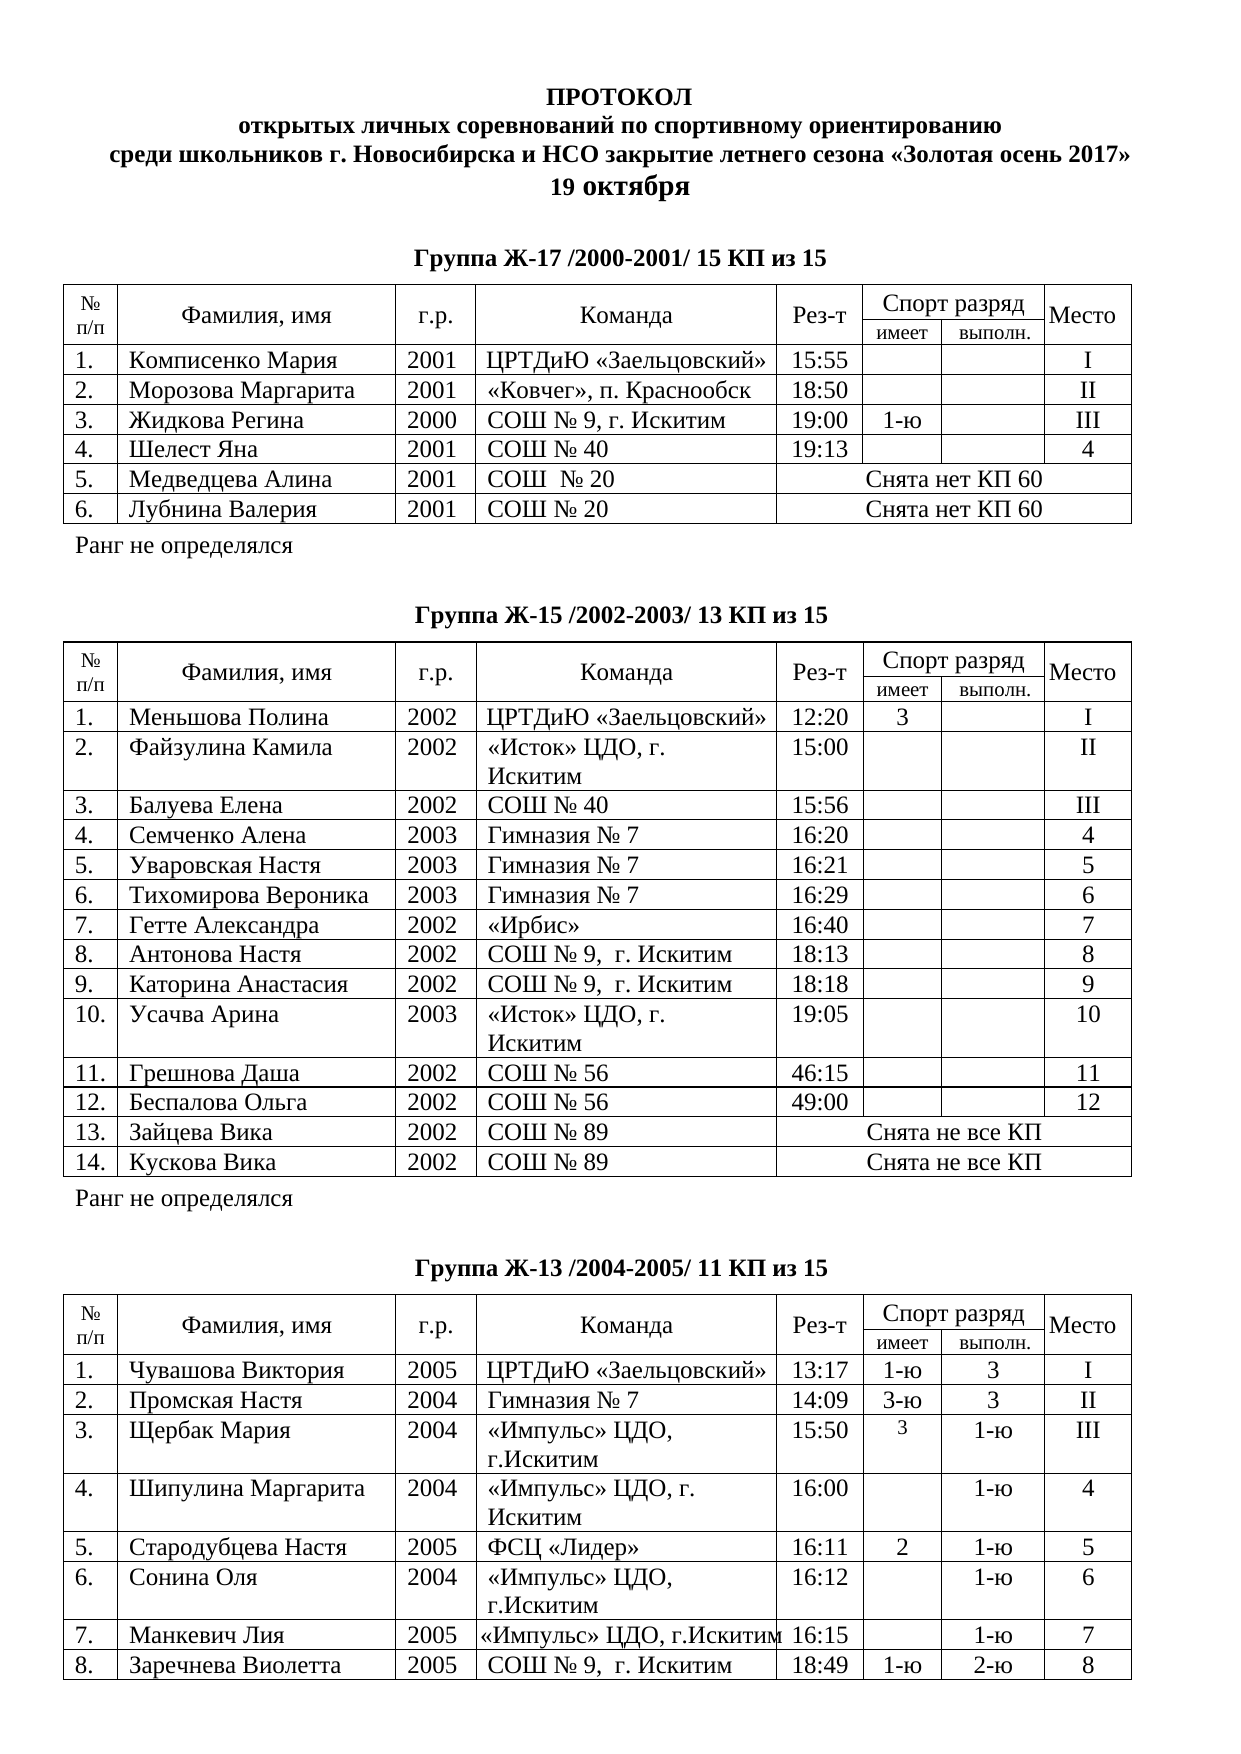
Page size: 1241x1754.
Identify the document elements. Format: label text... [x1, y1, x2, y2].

table_header Рез-т [777, 1295, 863, 1354]
table_cell [864, 1620, 941, 1649]
table_cell 2002 [396, 702, 476, 731]
table_cell [64, 1058, 117, 1086]
table_cell 2005 [396, 1532, 476, 1561]
table_cell 2001 [396, 494, 475, 523]
table_cell Каторина Анастасия [118, 969, 395, 998]
table_cell 1-ю [942, 1620, 1044, 1649]
table_cell 10 [1045, 999, 1131, 1057]
table_cell I [1045, 1355, 1131, 1384]
table_cell Балуева Елена [118, 791, 395, 819]
table_cell 2003 [396, 880, 476, 909]
table_cell 15:56 [777, 791, 863, 819]
table_cell 2003 [396, 850, 476, 879]
table_cell СОШ № 20 [476, 494, 776, 523]
table_cell 18:13 [777, 940, 863, 968]
table_cell Снята нет КП 60 [777, 494, 1131, 523]
table_cell 2002 [396, 910, 476, 938]
table_cell имеет [864, 1330, 941, 1354]
table_cell Файзулина Камила [118, 732, 395, 789]
table_cell Зайцева Вика [118, 1117, 395, 1146]
table_header Команда [476, 285, 776, 344]
table_cell 16:11 [777, 1532, 863, 1561]
table_cell [64, 1474, 117, 1531]
table_header Спорт разряд [864, 643, 1044, 676]
table_cell 7 [1045, 1620, 1131, 1649]
table_cell 3 [864, 702, 941, 731]
table_cell [942, 345, 1044, 374]
table_cell 18:50 [777, 375, 862, 404]
table_cell Снята не все КП [777, 1117, 1131, 1146]
table_cell [64, 1088, 117, 1116]
table_cell 15:50 [777, 1415, 863, 1472]
table_cell [942, 999, 1044, 1057]
table_cell выполн. [942, 1330, 1044, 1354]
table_cell Гимназия № 7 [477, 820, 776, 849]
table_cell 2004 [396, 1385, 476, 1414]
table_header № п/п [64, 1295, 117, 1354]
table_cell СОШ № 9, г. Искитим [477, 1650, 776, 1679]
table_cell 2002 [396, 1088, 476, 1116]
table_cell [864, 1058, 941, 1086]
table_cell [64, 969, 117, 998]
table_cell 2003 [396, 999, 476, 1057]
table_cell 19:13 [777, 435, 862, 463]
table_cell [864, 732, 941, 789]
table_cell 8 [1045, 940, 1131, 968]
table_cell СОШ № 89 [477, 1117, 776, 1146]
table_cell [864, 1474, 941, 1531]
table_cell выполн. [942, 320, 1044, 344]
table_cell Манкевич Лия [118, 1620, 395, 1649]
table_cell [64, 345, 117, 374]
table_cell [864, 969, 941, 998]
table_cell 19:00 [777, 405, 862, 433]
table_cell [863, 375, 941, 404]
table_header Место [1045, 285, 1131, 344]
table_cell 18:18 [777, 969, 863, 998]
table_cell Медведцева Алина [118, 464, 395, 493]
table_cell Шелест Яна [118, 435, 395, 463]
table_cell Щербак Мария [118, 1415, 395, 1472]
table_cell 12 [1045, 1088, 1131, 1116]
list среди школьников г. Новосибирска и НСО закрытие летнего сезона «Золотая осень 2017» [75, 139, 1165, 168]
table_cell [64, 1532, 117, 1561]
table_cell 2005 [396, 1620, 476, 1649]
table_cell СОШ № 20 [476, 464, 776, 493]
table_cell 2005 [396, 1355, 476, 1384]
table_cell Стародубцева Настя [118, 1532, 395, 1561]
table_cell II [1045, 732, 1131, 789]
table_header г.р. [396, 1295, 476, 1354]
table_cell [942, 702, 1044, 731]
table_cell 14:09 [777, 1385, 863, 1414]
table_cell 2000 [396, 405, 475, 433]
table_cell 2002 [396, 1147, 476, 1176]
table_cell СОШ № 9, г. Искитим [477, 940, 776, 968]
table_header Фамилия, имя [118, 1295, 395, 1354]
table_cell 11 [1045, 1058, 1131, 1086]
table_header № п/п [64, 643, 117, 701]
table_cell 1-ю [864, 1355, 941, 1384]
table_cell 2002 [396, 791, 476, 819]
table_cell 2005 [396, 1650, 476, 1679]
table_cell 2001 [396, 345, 475, 374]
table_cell Усачва Арина [118, 999, 395, 1057]
table_cell [64, 880, 117, 909]
table_cell 13:17 [777, 1355, 863, 1384]
table_cell 7 [1045, 910, 1131, 938]
table_cell [64, 1562, 117, 1619]
table_cell 4 [1045, 1474, 1131, 1531]
table_cell «Ирбис» [477, 910, 776, 938]
text ПРОТОКОЛ [75, 82, 1165, 111]
table_cell [942, 880, 1044, 909]
table_cell Комписенко Мария [118, 345, 395, 374]
table_cell [942, 732, 1044, 789]
table_cell 16:29 [777, 880, 863, 909]
table_cell Заречнева Виолетта [118, 1650, 395, 1679]
table_cell СОШ № 40 [477, 791, 776, 819]
table_cell II [1045, 1385, 1131, 1414]
table_cell Сонина Оля [118, 1562, 395, 1619]
table_cell 2001 [396, 435, 475, 463]
table_cell [64, 732, 117, 789]
table_cell [64, 405, 117, 433]
table_cell III [1045, 1415, 1131, 1472]
table_cell [942, 969, 1044, 998]
table_cell Тихомирова Вероника [118, 880, 395, 909]
table_cell Грешнова Даша [118, 1058, 395, 1086]
table_cell [864, 1562, 941, 1619]
table_cell 2002 [396, 1058, 476, 1086]
table_cell I [1045, 345, 1131, 374]
table_cell [64, 1650, 117, 1679]
table_header Команда [477, 1295, 776, 1354]
table_cell ЦРТДиЮ «Заельцовский» [477, 702, 776, 731]
table_cell СОШ № 56 [477, 1088, 776, 1116]
table_cell Жидкова Регина [118, 405, 395, 433]
table_cell ФСЦ «Лидер» [477, 1532, 776, 1561]
table_cell Снята нет КП 60 [777, 464, 1131, 493]
table_cell [863, 345, 941, 374]
table_cell [64, 1147, 117, 1176]
table_cell 3 [942, 1385, 1044, 1414]
table_cell [64, 940, 117, 968]
text Группа Ж-15 /2002-2003/ 13 КП из 15 [75, 600, 1168, 629]
table_cell 16:15 [777, 1620, 863, 1649]
table_cell 16:21 [777, 850, 863, 879]
table_cell 2004 [396, 1415, 476, 1472]
table_cell [64, 494, 117, 523]
list 19 октября [75, 168, 1165, 202]
text Ранг не определялся [75, 530, 1165, 559]
table_cell [864, 880, 941, 909]
table_cell 2002 [396, 969, 476, 998]
table_cell Снята не все КП [777, 1147, 1131, 1176]
table_header г.р. [396, 643, 476, 701]
table_cell Морозова Маргарита [118, 375, 395, 404]
table_cell [942, 435, 1044, 463]
table_cell Шипулина Маргарита [118, 1474, 395, 1531]
table_cell СОШ № 40 [476, 435, 776, 463]
table_header Рез-т [777, 643, 863, 701]
table_cell 15:55 [777, 345, 862, 374]
table_cell [64, 1385, 117, 1414]
table_cell Уваровская Настя [118, 850, 395, 879]
table_cell [864, 850, 941, 879]
table_cell СОШ № 56 [477, 1058, 776, 1086]
table_cell [864, 1088, 941, 1116]
table_cell [64, 1620, 117, 1649]
table_cell 3 [864, 1415, 941, 1472]
table_cell СОШ № 9, г. Искитим [476, 405, 776, 433]
table_header № п/п [64, 285, 117, 344]
table_header Спорт разряд [864, 1295, 1044, 1329]
table_cell «Импульс» ЦДО, г.Искитим [477, 1620, 776, 1649]
table_cell Гимназия № 7 [477, 880, 776, 909]
table_cell 3-ю [864, 1385, 941, 1414]
table_cell 2003 [396, 820, 476, 849]
table_header Место [1045, 643, 1131, 701]
table_cell [64, 850, 117, 879]
table_cell [863, 435, 941, 463]
table_cell Промская Настя [118, 1385, 395, 1414]
table_cell Гимназия № 7 [477, 1385, 776, 1414]
table_cell 8 [1045, 1650, 1131, 1679]
table_cell [64, 1415, 117, 1472]
table_header Фамилия, имя [118, 643, 395, 701]
table_cell «Исток» ЦДО, г. Искитим [477, 732, 776, 789]
table_cell [864, 820, 941, 849]
table_cell II [1045, 375, 1131, 404]
table_header Рез-т [777, 285, 862, 344]
table_cell [942, 940, 1044, 968]
table_cell III [1045, 791, 1131, 819]
text Ранг не определялся [75, 1183, 1165, 1212]
table_cell 6 [1045, 880, 1131, 909]
table_cell 2004 [396, 1474, 476, 1531]
table_cell III [1045, 405, 1131, 433]
table_cell 46:15 [777, 1058, 863, 1086]
table_cell [942, 1088, 1044, 1116]
table_cell 1-ю [942, 1415, 1044, 1472]
table_cell [64, 375, 117, 404]
table_cell ЦРТДиЮ «Заельцовский» [476, 345, 776, 374]
table_cell СОШ № 89 [477, 1147, 776, 1176]
table_cell 1-ю [863, 405, 941, 433]
table_cell 19:05 [777, 999, 863, 1057]
table_cell [942, 791, 1044, 819]
table_cell [64, 910, 117, 938]
table_cell [942, 405, 1044, 433]
table_cell Беспалова Ольга [118, 1088, 395, 1116]
table_cell Лубнина Валерия [118, 494, 395, 523]
table_cell 5 [1045, 1532, 1131, 1561]
table_cell [942, 910, 1044, 938]
table_cell 4 [1045, 435, 1131, 463]
table_cell 16:12 [777, 1562, 863, 1619]
table_cell Гетте Александра [118, 910, 395, 938]
table_header Команда [477, 643, 776, 701]
table_header Место [1045, 1295, 1131, 1354]
table_cell [942, 850, 1044, 879]
table_cell [64, 1355, 117, 1384]
table_cell 6 [1045, 1562, 1131, 1619]
table_cell 2002 [396, 1117, 476, 1146]
table_cell [64, 999, 117, 1057]
table_cell [64, 702, 117, 731]
table_cell 2004 [396, 1562, 476, 1619]
table_cell 1-ю [942, 1474, 1044, 1531]
table_cell «Исток» ЦДО, г. Искитим [477, 999, 776, 1057]
table_cell 2001 [396, 375, 475, 404]
table_cell 49:00 [777, 1088, 863, 1116]
table_cell СОШ № 9, г. Искитим [477, 969, 776, 998]
table_header г.р. [396, 285, 475, 344]
table_cell 2001 [396, 464, 475, 493]
table_cell «Импульс» ЦДО, г.Искитим [477, 1562, 776, 1619]
text Группа Ж-13 /2004-2005/ 11 КП из 15 [75, 1253, 1168, 1282]
table_cell 2002 [396, 732, 476, 789]
table_cell [64, 1117, 117, 1146]
table_cell Кускова Вика [118, 1147, 395, 1176]
table_cell 2 [864, 1532, 941, 1561]
table_cell 1-ю [864, 1650, 941, 1679]
table_cell [942, 1058, 1044, 1086]
table_cell 9 [1045, 969, 1131, 998]
table_cell [64, 435, 117, 463]
table_cell Гимназия № 7 [477, 850, 776, 879]
table_cell [942, 375, 1044, 404]
table_cell [864, 999, 941, 1057]
table_cell I [1045, 702, 1131, 731]
table_cell [64, 464, 117, 493]
table_cell 12:20 [777, 702, 863, 731]
table_cell [864, 910, 941, 938]
table_cell «Импульс» ЦДО, г.Искитим [477, 1415, 776, 1472]
table_cell [64, 791, 117, 819]
table_cell [64, 820, 117, 849]
table_cell выполн. [942, 677, 1044, 701]
table_cell Чувашова Виктория [118, 1355, 395, 1384]
table_cell Антонова Настя [118, 940, 395, 968]
table_cell 2002 [396, 940, 476, 968]
table_cell [942, 820, 1044, 849]
table_cell 2-ю [942, 1650, 1044, 1679]
table_cell «Импульс» ЦДО, г. Искитим [477, 1474, 776, 1531]
table_header Фамилия, имя [118, 285, 395, 344]
text Группа Ж-17 /2000-2001/ 15 КП из 15 [75, 243, 1165, 272]
table_cell [864, 940, 941, 968]
table_cell 1-ю [942, 1532, 1044, 1561]
table_cell 5 [1045, 850, 1131, 879]
table_cell 18:49 [777, 1650, 863, 1679]
table_cell имеет [863, 320, 941, 344]
table_cell 16:20 [777, 820, 863, 849]
table_cell 3 [942, 1355, 1044, 1384]
table_cell 15:00 [777, 732, 863, 789]
list открытых личных соревнований по спортивному ориентированию [75, 111, 1165, 139]
table_cell 1-ю [942, 1562, 1044, 1619]
table_cell «Ковчег», п. Краснообск [476, 375, 776, 404]
table_cell [864, 791, 941, 819]
table_cell Меньшова Полина [118, 702, 395, 731]
table_cell Семченко Алена [118, 820, 395, 849]
table_cell 16:00 [777, 1474, 863, 1531]
table_cell ЦРТДиЮ «Заельцовский» [477, 1355, 776, 1384]
table_header Спорт разряд [863, 285, 1044, 319]
table_cell 16:40 [777, 910, 863, 938]
table_cell имеет [864, 677, 941, 701]
table_cell 4 [1045, 820, 1131, 849]
